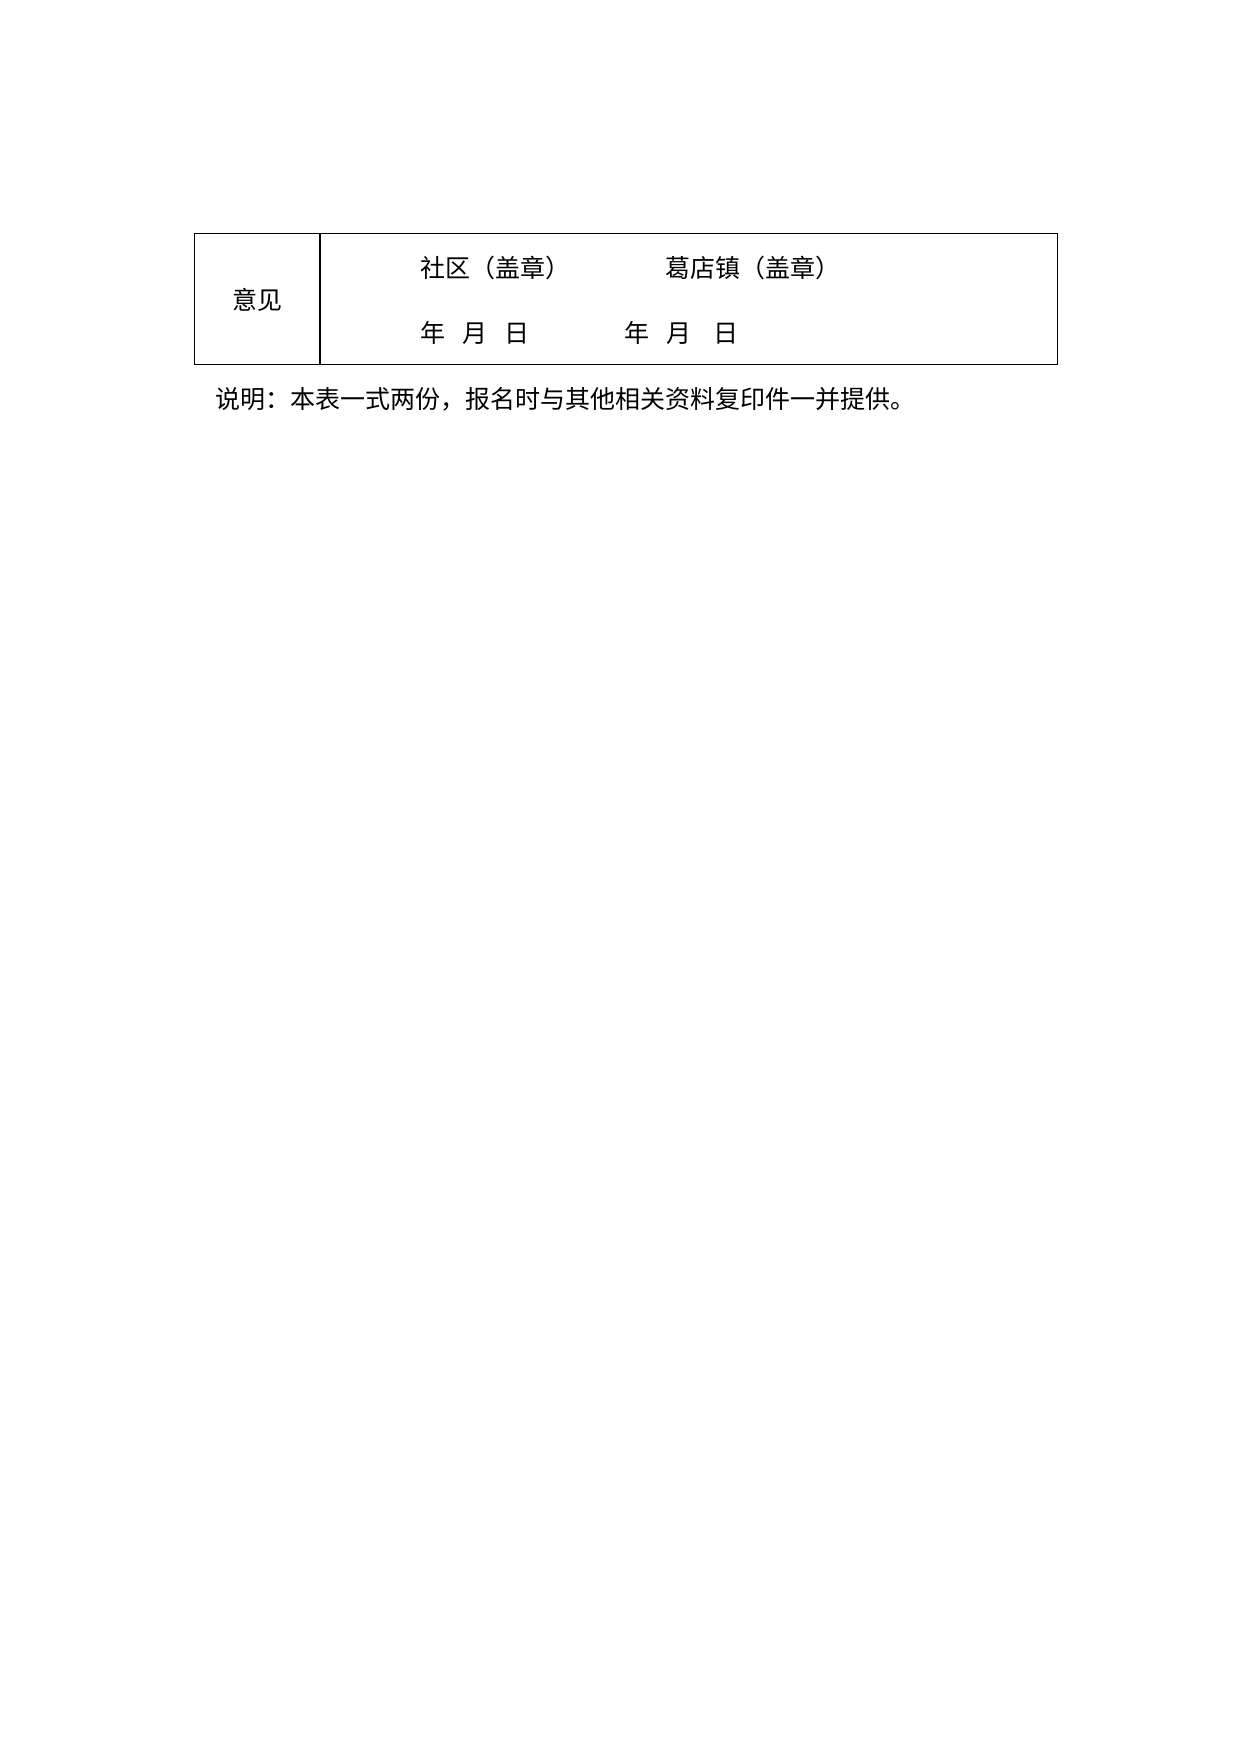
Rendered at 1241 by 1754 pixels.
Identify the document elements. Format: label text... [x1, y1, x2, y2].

table_cell 审核 意见 [195, 234, 319, 364]
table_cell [321, 234, 1057, 364]
text 说明：本表一式两份，报名时与其他相关资料复印件一并提供。 [165, 365, 1087, 430]
